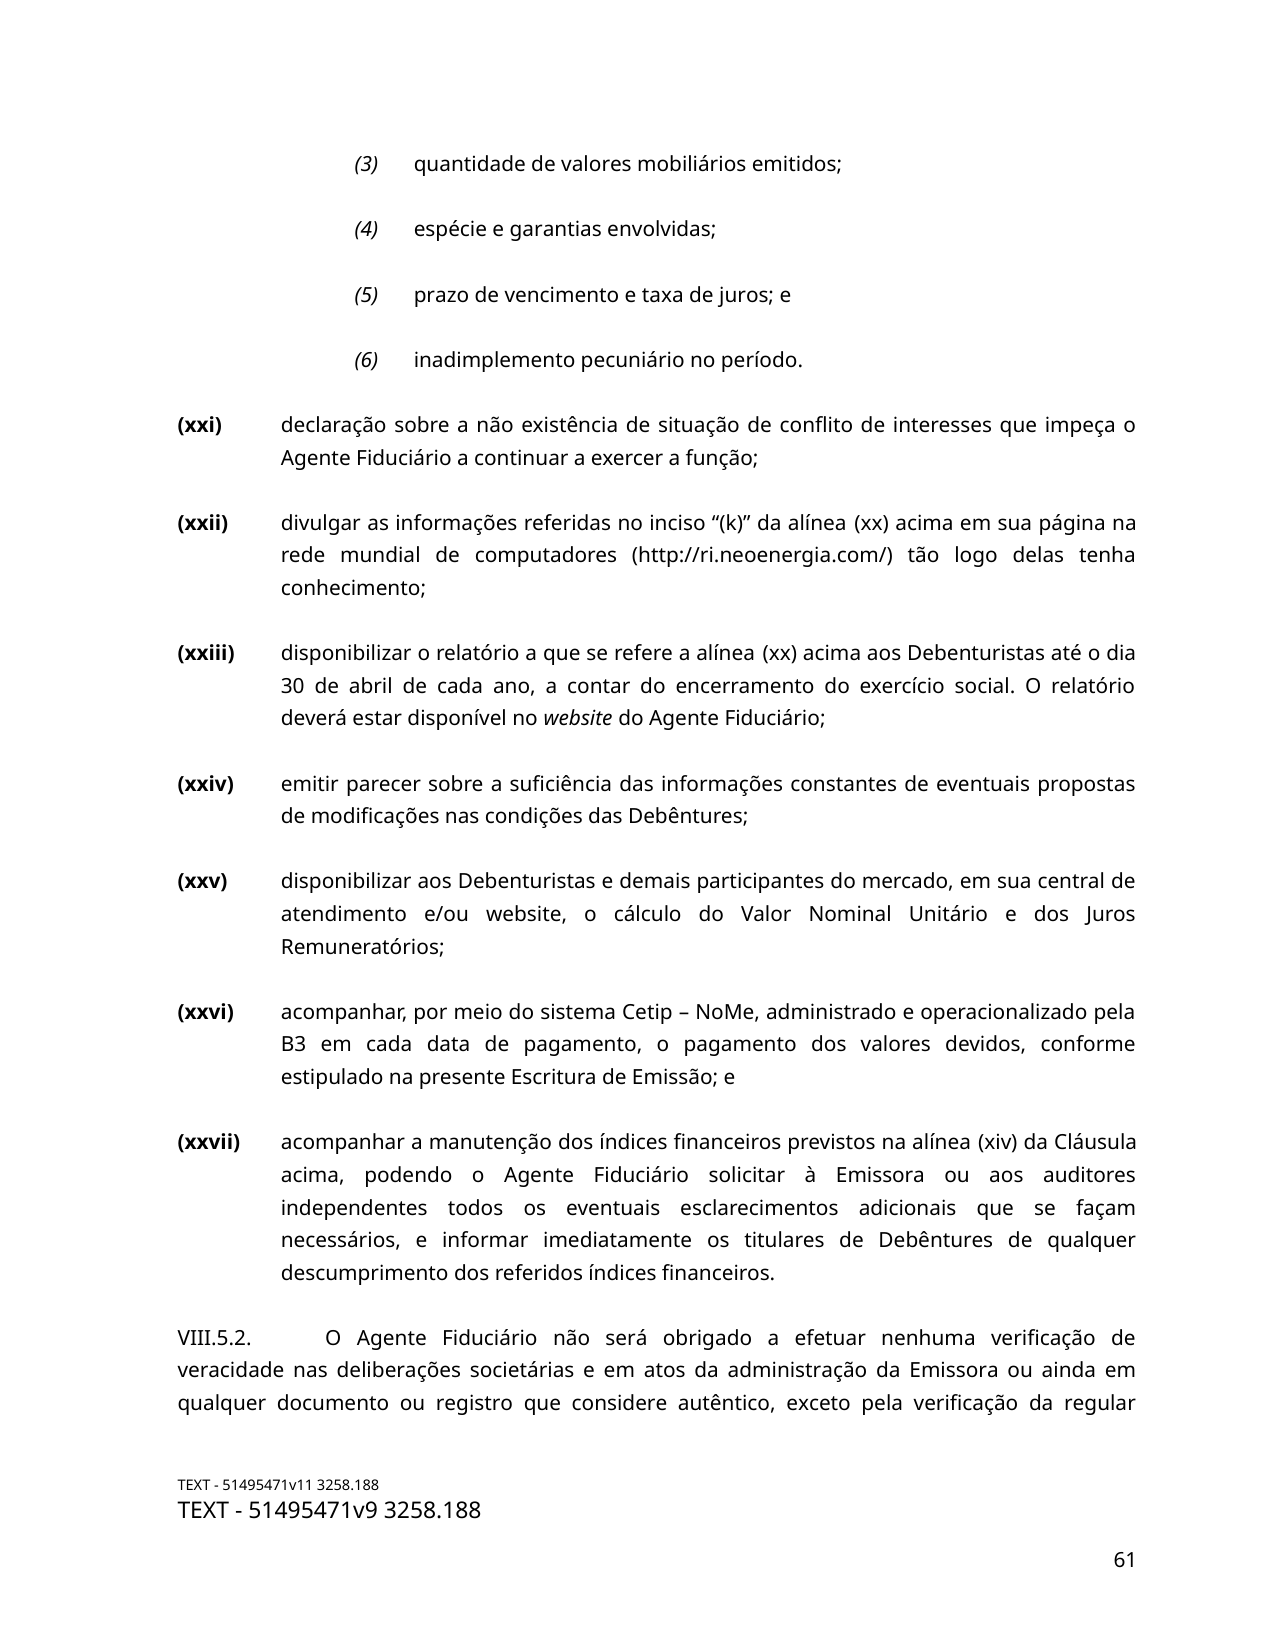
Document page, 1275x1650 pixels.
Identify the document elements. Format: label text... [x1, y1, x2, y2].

list inadimplemento pecuniário no período. [354, 345, 1137, 373]
list acompanhar a manutenção dos índices financeiros previstos na alínea (v) da Cláusula 6.1.2 acima, podendo o Agente Fiduciário solicitar à Emissora ou aos auditores independentes todos os eventuais esclarecimentos adicionais que se façam necessários, e informar imediatamente os titulares de Debêntures de qualquer descumprimento dos referidos índices financeiros. [177, 1127, 1137, 1286]
list quantidade de valores mobiliários emitidos; [354, 149, 1137, 178]
list disponibilizar o relatório a que se refere a alínea (xx) acima aos Debenturistas até o dia 30 de abril de cada ano, a contar do encerramento do exercício social. O relatório deverá estar disponível no website do Agente Fiduciário; [177, 638, 1137, 732]
list acompanhar, por meio do sistema Cetip – NoMe, administrado e operacionalizado pela B3 em cada data de pagamento, o pagamento dos valores devidos, conforme estipulado na presente Escritura de Emissão; e [177, 997, 1137, 1091]
list espécie e garantias envolvidas; [354, 214, 1137, 243]
list disponibilizar aos Debenturistas e demais participantes do mercado, em sua central de atendimento e/ou website, o cálculo do Valor Nominal Unitário e dos Juros Remuneratórios; [177, 867, 1137, 960]
list prazo de vencimento e taxa de juros; e [354, 280, 1137, 308]
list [177, 1323, 1137, 1417]
list divulgar as informações referidas no inciso “(k)” da alínea (xx) acima em sua página na rede mundial de computadores (http://ri.neoenergia.com/) tão logo delas tenha conhecimento; [177, 508, 1137, 602]
list declaração sobre a não existência de situação de conflito de interesses que impeça o Agente Fiduciário a continuar a exercer a função; [177, 410, 1137, 471]
list emitir parecer sobre a suficiência das informações constantes de eventuais propostas de modificações nas condições das Debêntures; [177, 769, 1137, 830]
